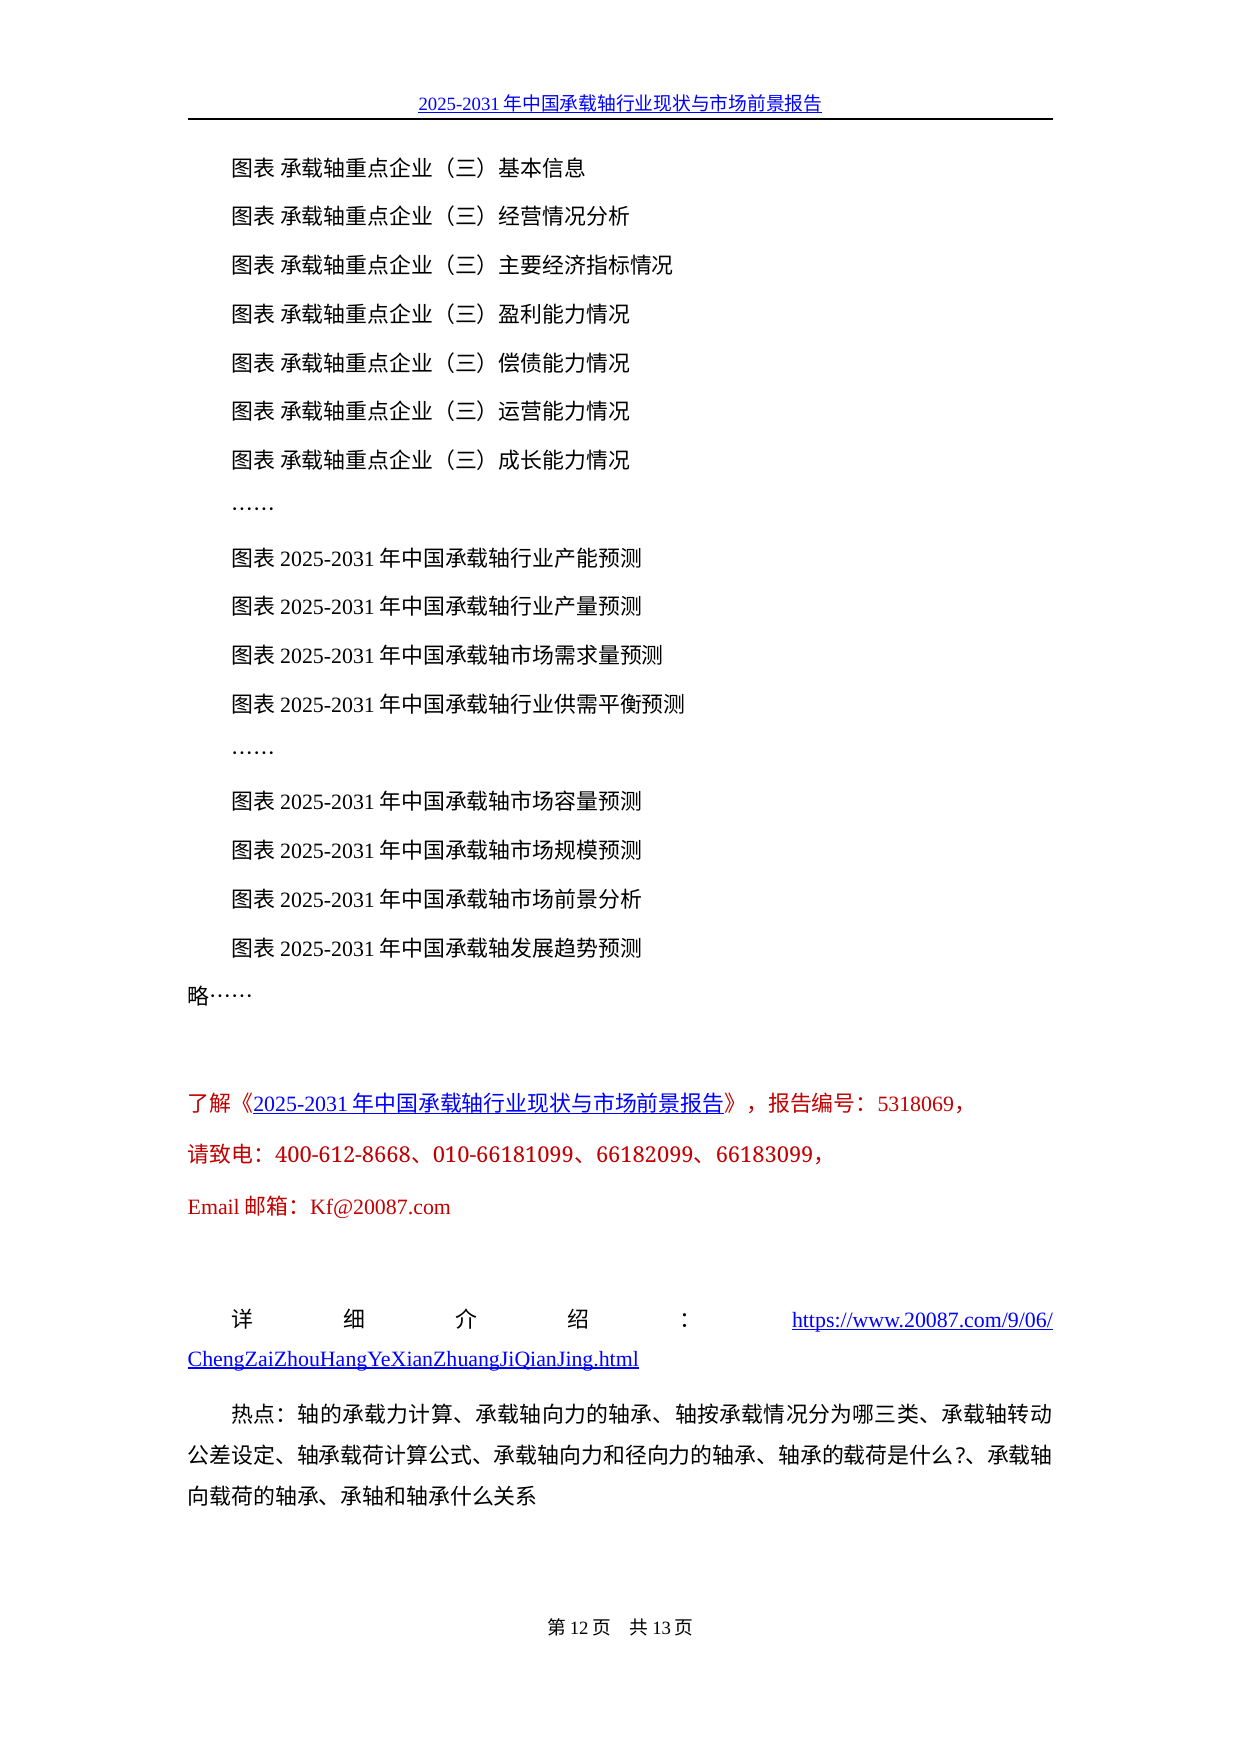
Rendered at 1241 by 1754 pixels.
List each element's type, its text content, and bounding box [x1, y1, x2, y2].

text 了解《2025-2031年中国承载轴行业现状与市场前景报告》，报告编号：5318069， [187, 1085, 1053, 1118]
text 详细介绍：https://www.20087.com/9/06/ChengZaiZhouHangYeXianZhuangJiQianJing.html [187, 1301, 1053, 1374]
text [187, 150, 1053, 1011]
text 请致电：400-612-8668、010-66181099、66182099、66183099， [187, 1137, 1053, 1169]
text 热点：轴的承载力计算、承载轴向力的轴承、轴按承载情况分为哪三类、承载轴转动公差设定、轴承载荷计算公式、承载轴向力和径向力的轴承、轴承的载荷是什么?、承载轴向载荷的轴承、承轴和轴承什么关系 [187, 1397, 1053, 1511]
text Email邮箱：Kf@20087.com [187, 1188, 1053, 1221]
